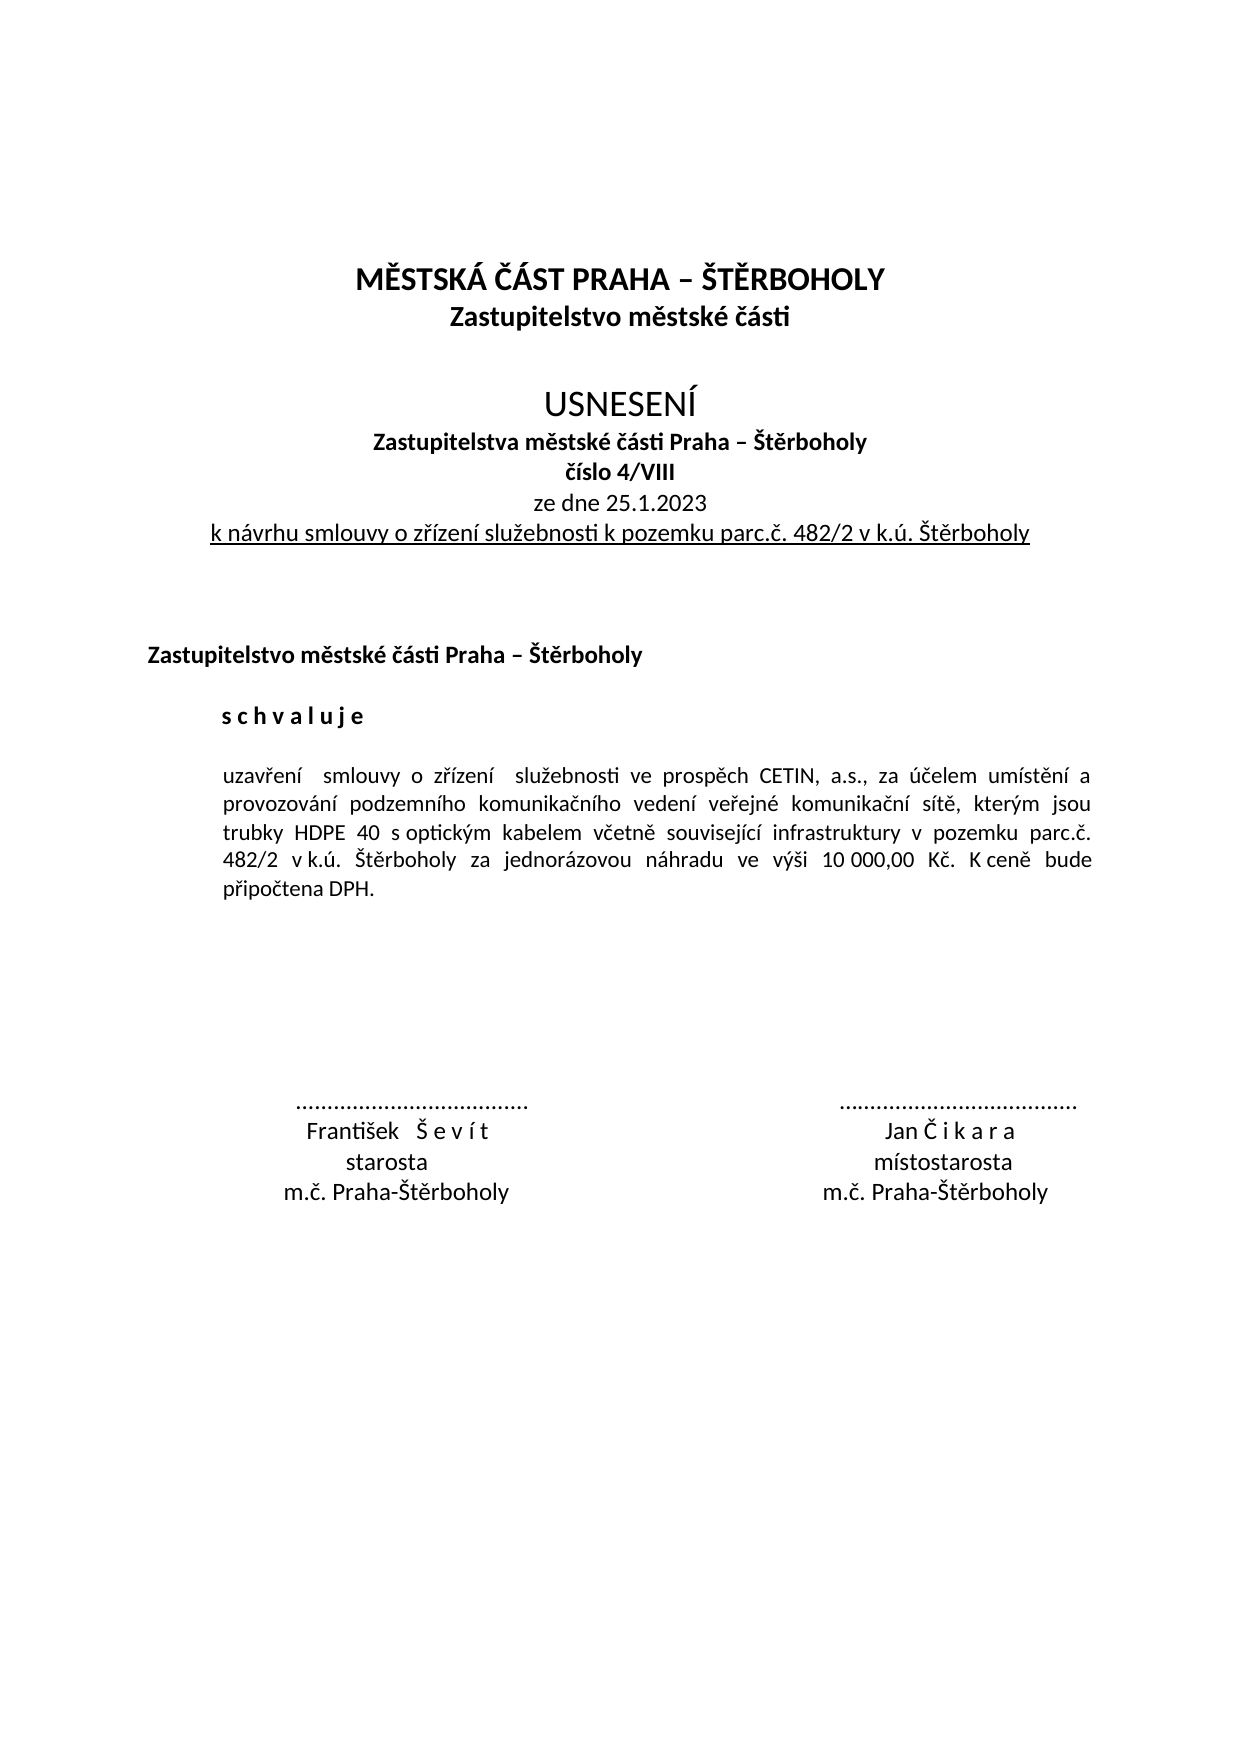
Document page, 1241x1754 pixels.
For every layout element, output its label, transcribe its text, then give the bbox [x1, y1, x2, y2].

text uzavření smlouvy o zřízení služebnosti ve prospěch CETIN, a.s., za účelem umístění a provozování podzemního komunikačního vedení veřejné komunikační sítě, kterým jsou trubky HDPE 40 s optickým kabelem včetně související infrastruktury v pozemku parc.č. 482/2 v k.ú. Štěrboholy za jednorázovou náhradu ve výši 10 000,00 Kč. K ceně bude připočtena DPH. [223, 762, 1093, 902]
title Usnesení [148, 380, 1093, 426]
text m.č. Praha-Štěrboholy m.č. Praha-Štěrboholy [148, 1176, 1093, 1207]
text ..................................... …................................... [221, 1085, 1093, 1115]
text k návrhu smlouvy o zřízení služebnosti k pozemku parc.č. 482/2 v k.ú. Štěrboholy [148, 517, 1093, 548]
subtitle Zastupitelstva městské části Praha – Štěrboholy [148, 426, 1093, 456]
text číslo 4/VIII [148, 456, 1093, 487]
text s c h v a l u j e [185, 701, 1093, 731]
text ze dne 25.1.2023 [148, 487, 1093, 517]
title Zastupitelstvo městské části [148, 298, 1093, 334]
text František Š e v í t Jan Č i k a r a [148, 1115, 1093, 1146]
subtitle Zastupitelstvo městské části Praha – Štěrboholy [148, 639, 1093, 670]
text starosta místostarosta [148, 1146, 1093, 1176]
title Městská část Praha – Štěrboholy [148, 258, 1093, 298]
